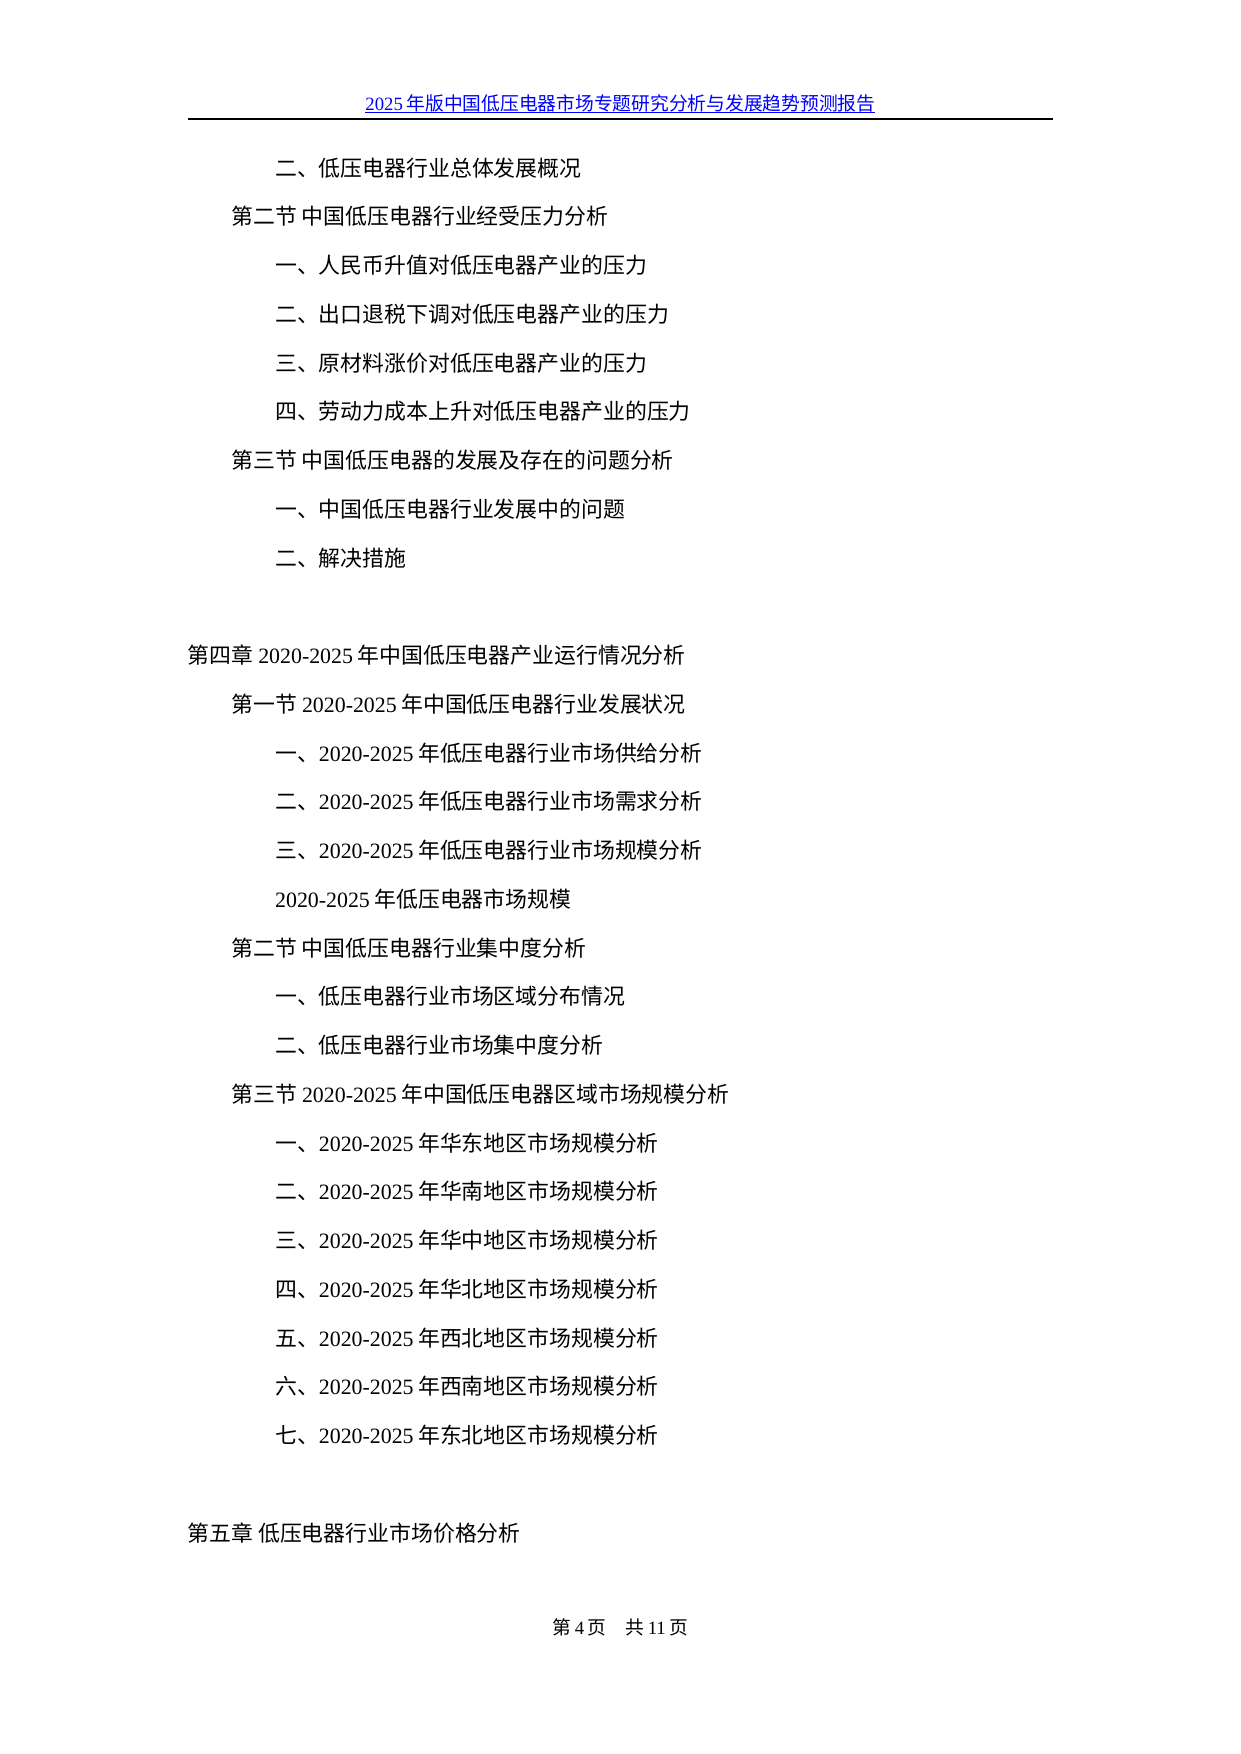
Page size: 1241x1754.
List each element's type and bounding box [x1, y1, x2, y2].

text [187, 150, 1053, 1548]
